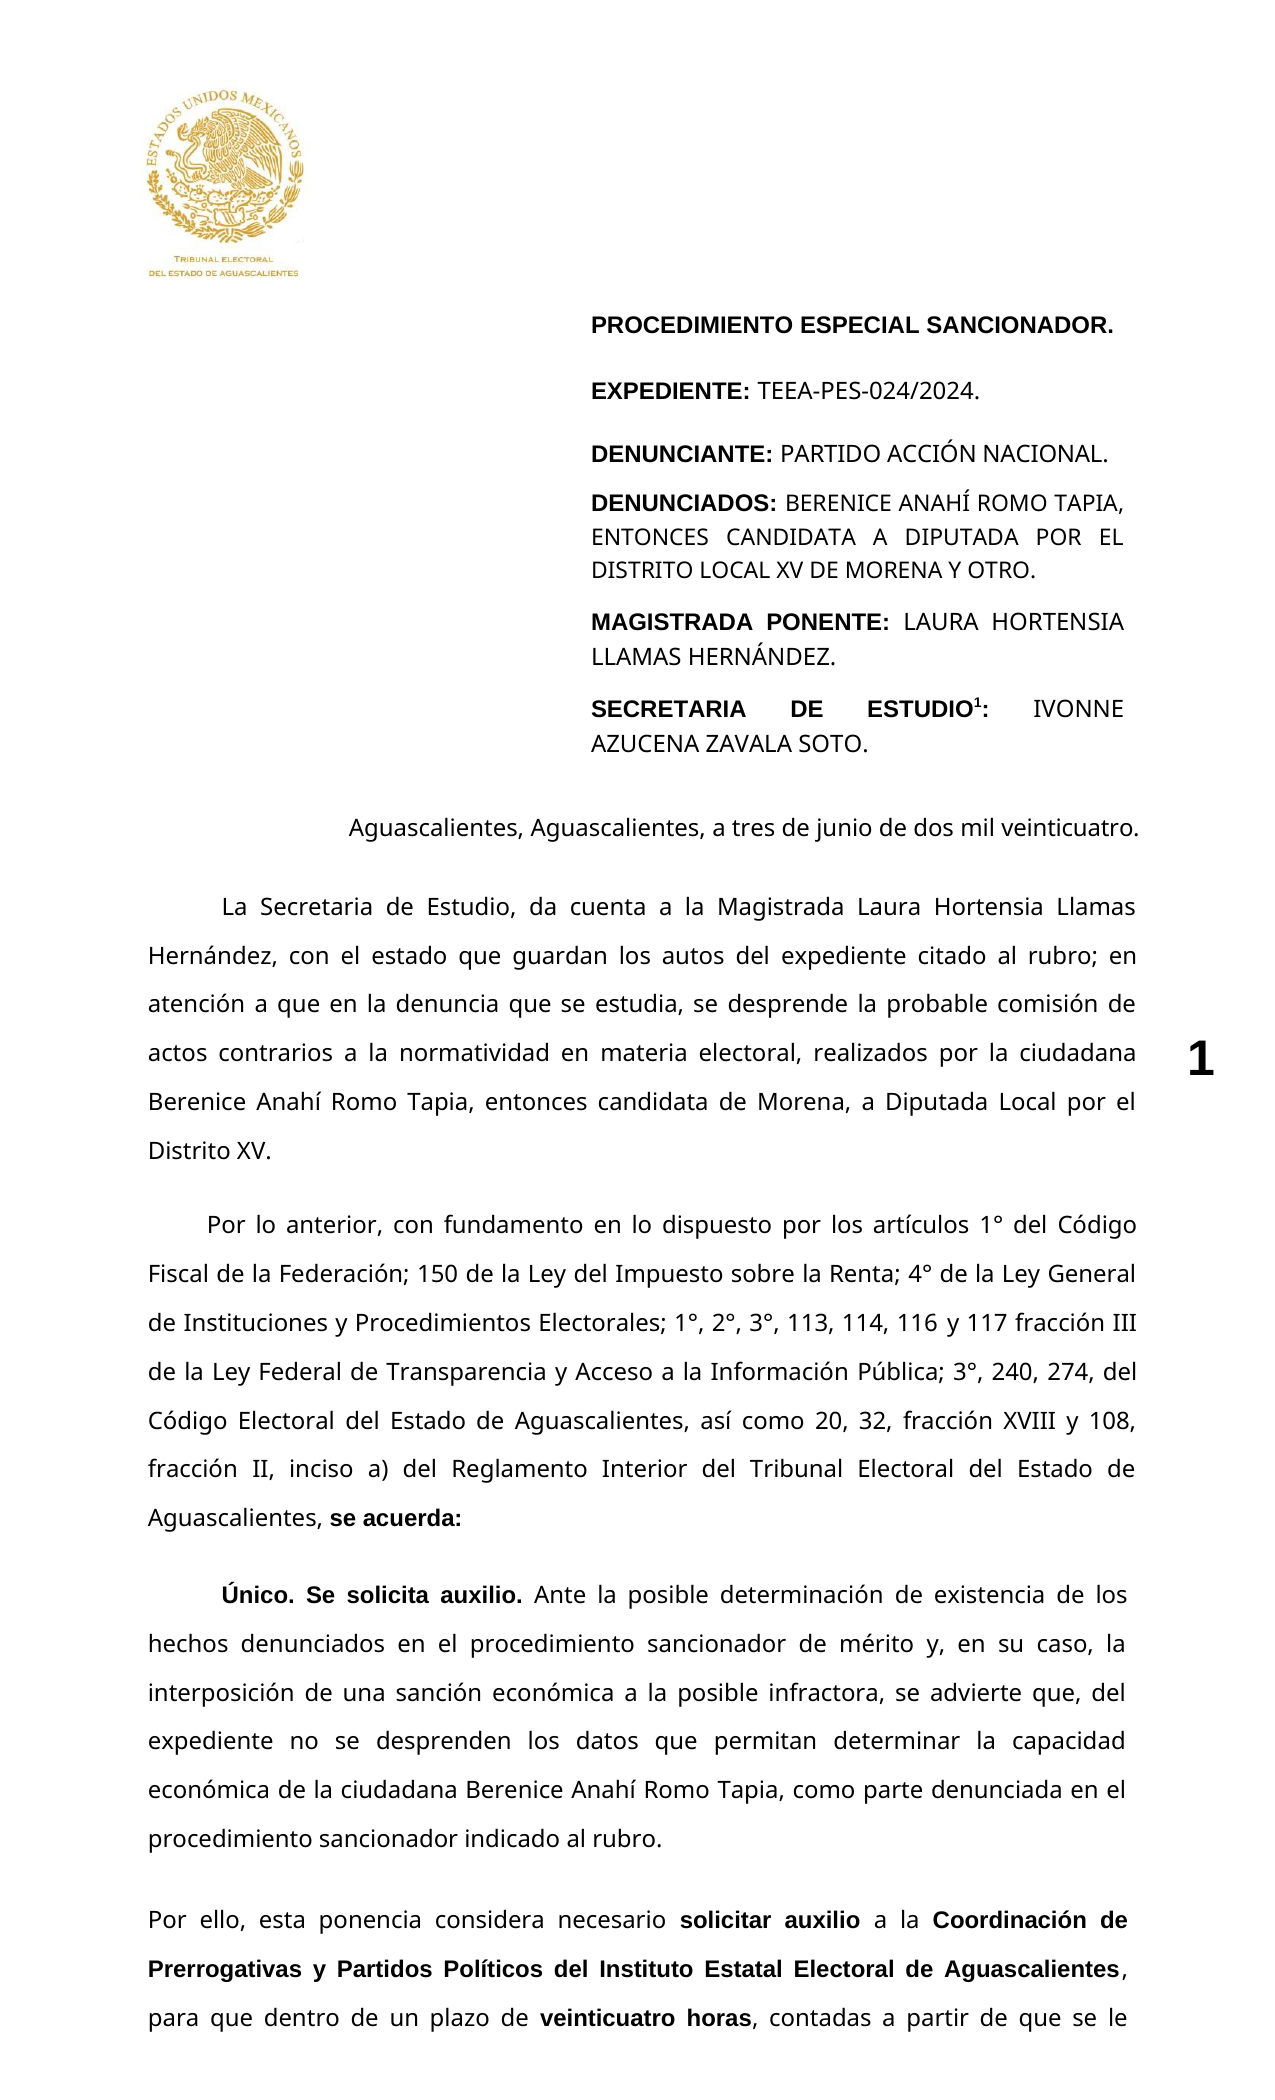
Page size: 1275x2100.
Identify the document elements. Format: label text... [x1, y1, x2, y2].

text PROCEDIMIENTO ESPECIAL SANCIONADOR. EXPEDIENTE: TEEA-PES-024/2024. [591, 311, 1114, 407]
text Único. Se solicita auxilio. Ante la posible determinación de existencia de los hechos denunciados en el procedimiento sancionador de mérito y, en su caso, la interposición de una sanción económica a la posible infractora, se advierte que, del expediente no se desprenden los datos que permitan determinar la capacidad económica de la ciudadana Berenice Anahí Romo Tapia, como parte denunciada en el procedimiento sancionador indicado al rubro. [148, 1578, 1128, 1854]
text DENUNCIANTE: PARTIDO ACCIÓN NACIONAL. [591, 443, 1227, 468]
text La Secretaria de Estudio, da cuenta a la Magistrada Laura Hortensia Llamas Hernández, con el estado que guardan los autos del expediente citado al rubro; en atención a que en la denuncia que se estudia, se desprende la probable comisión de actos contrarios a la normatividad en materia electoral, realizados por la ciudadana Berenice Anahí Romo Tapia, entonces candidata de Morena, a Diputada Local por el Distrito XV. [148, 889, 1138, 1166]
text MAGISTRADA PONENTE: LAURA HORTENSIA LLAMAS HERNÁNDEZ. [591, 604, 1124, 672]
text DENUNCIADOS: BERENICE ANAHÍ ROMO TAPIA, ENTONCES CANDIDATA A DIPUTADA POR EL DISTRITO LOCAL XV DE MORENA Y OTRO. [591, 487, 1124, 585]
text Aguascalientes, Aguascalientes, a tres de junio de dos mil veinticuatro. [299, 811, 1139, 843]
text SECRETARIA DE ESTUDIO1: IVONNE AZUCENA ZAVALA SOTO. [591, 692, 1124, 759]
text Por lo anterior, con fundamento en lo dispuesto por los artículos 1° del Código Fiscal de la Federación; 150 de la Ley del Impuesto sobre la Renta; 4° de la Ley General de Instituciones y Procedimientos Electorales; 1°, 2°, 3°, 113, 114, 116 y 117 fracción III de la Ley Federal de Transparencia y Acceso a la Información Pública; 3°, 240, 274, del Código Electoral del Estado de Aguascalientes, así como 20, 32, fracción XVIII y 108, fracción II, inciso a) del Reglamento Interior del Tribunal Electoral del Estado de Aguascalientes, se acuerda: [148, 1208, 1137, 1534]
picture [140, 79, 310, 280]
